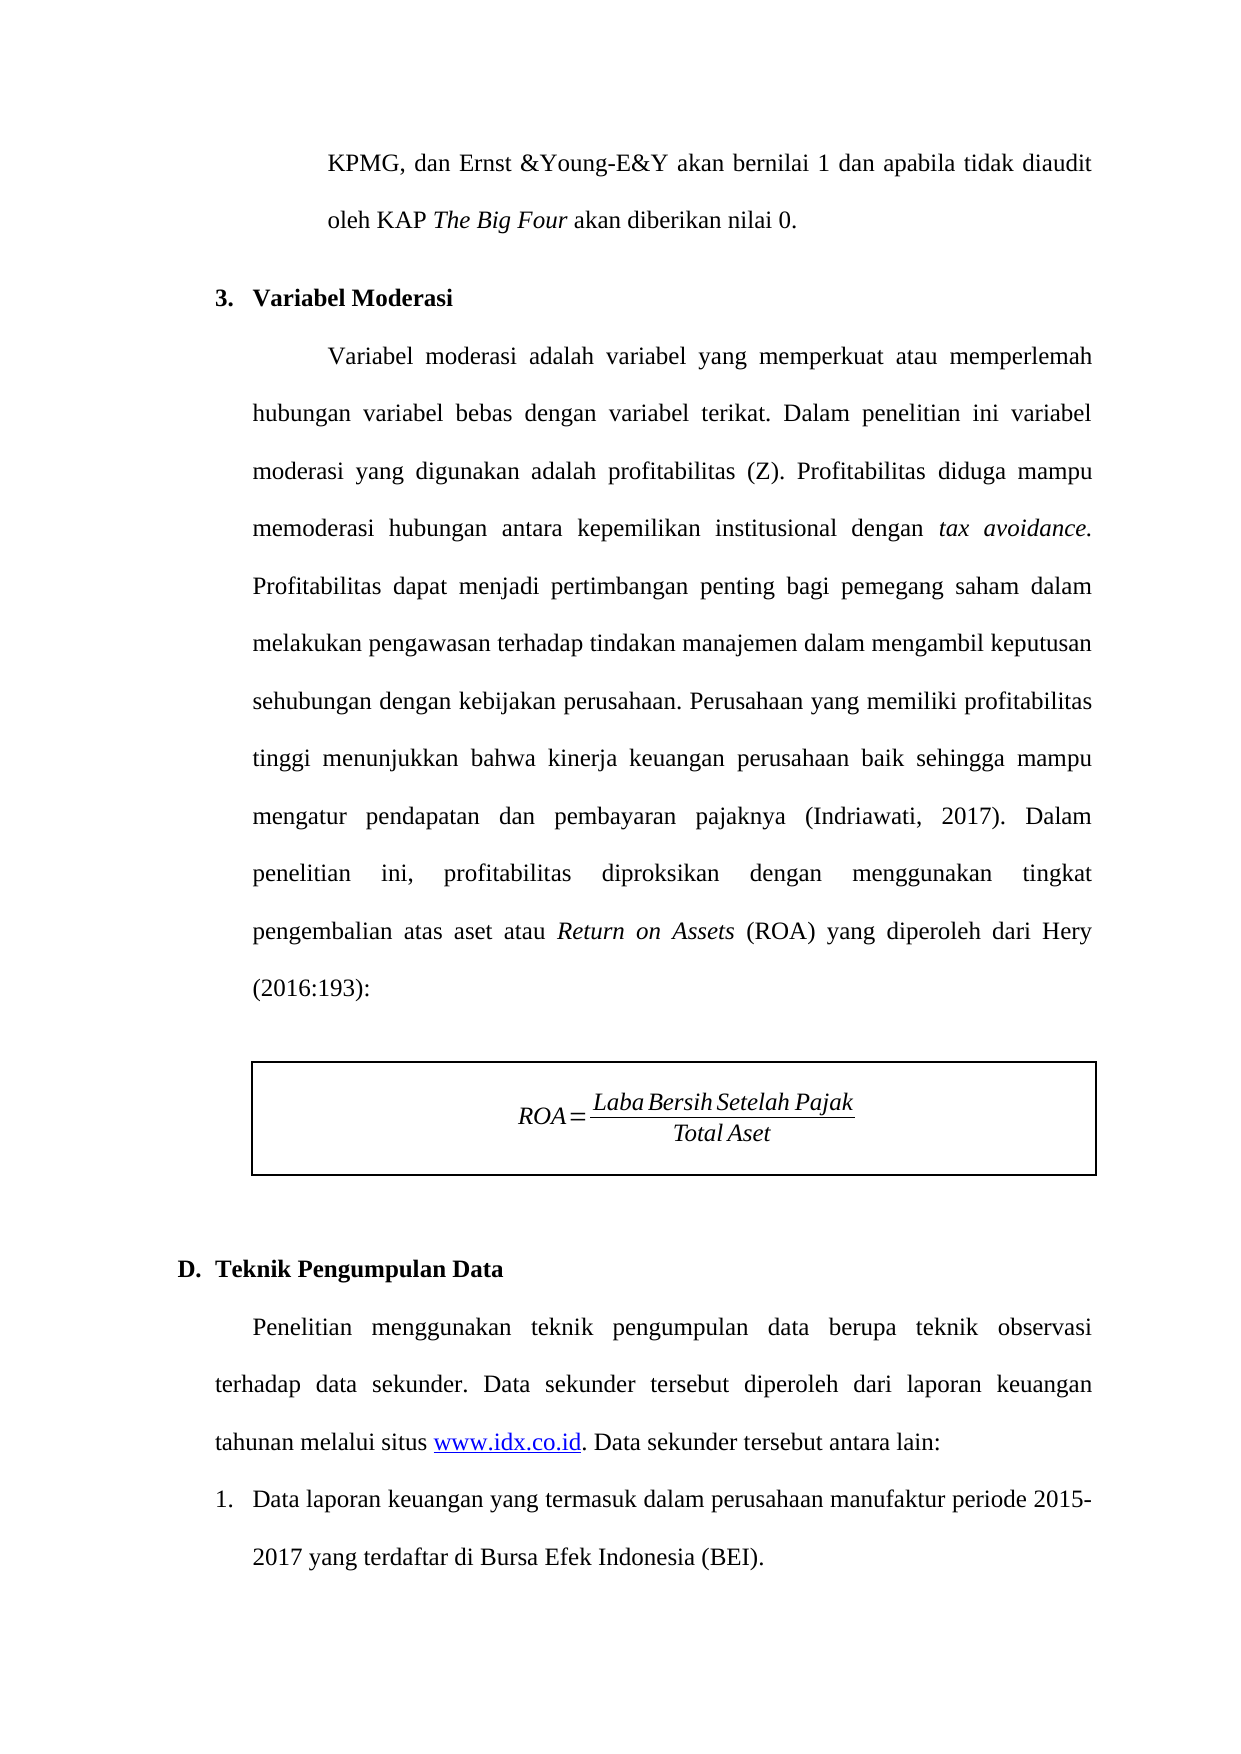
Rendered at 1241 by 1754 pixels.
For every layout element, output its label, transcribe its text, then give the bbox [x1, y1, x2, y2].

text Penelitian menggunakan teknik pengumpulan data berupa teknik observasi terhadap data sekunder. Data sekunder tersebut diperoleh dari laporan keuangan tahunan melalui situs www.idx.co.id. Data sekunder tersebut antara lain: [215, 1312, 1092, 1456]
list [327, 148, 1092, 234]
text Variabel moderasi adalah variabel yang memperkuat atau memperlemah hubungan variabel bebas dengan variabel terikat. Dalam penelitian ini variabel moderasi yang digunakan adalah profitabilitas (Z). Profitabilitas diduga mampu memoderasi hubungan antara kepemilikan institusional dengan tax avoidance. Profitabilitas dapat menjadi pertimbangan penting bagi pemegang saham dalam melakukan pengawasan terhadap tindakan manajemen dalam mengambil keputusan sehubungan dengan kebijakan perusahaan. Perusahaan yang memiliki profitabilitas tinggi menunjukkan bahwa kinerja keuangan perusahaan baik sehingga mampu mengatur pendapatan dan pembayaran pajaknya (Indriawati, 2017). Dalam penelitian ini, profitabilitas diproksikan dengan menggunakan tingkat pengembalian atas aset atau Return on Assets (ROA) yang diperoleh dari Hery (2016:193): [252, 341, 1092, 1002]
list Data laporan keuangan yang termasuk dalam perusahaan manufaktur periode 2015-2017 yang terdaftar di Bursa Efek Indonesia (BEI). [215, 1484, 1092, 1571]
subtitle Variabel Moderasi [215, 283, 1092, 312]
subtitle Teknik Pengumpulan Data [177, 1254, 1092, 1283]
